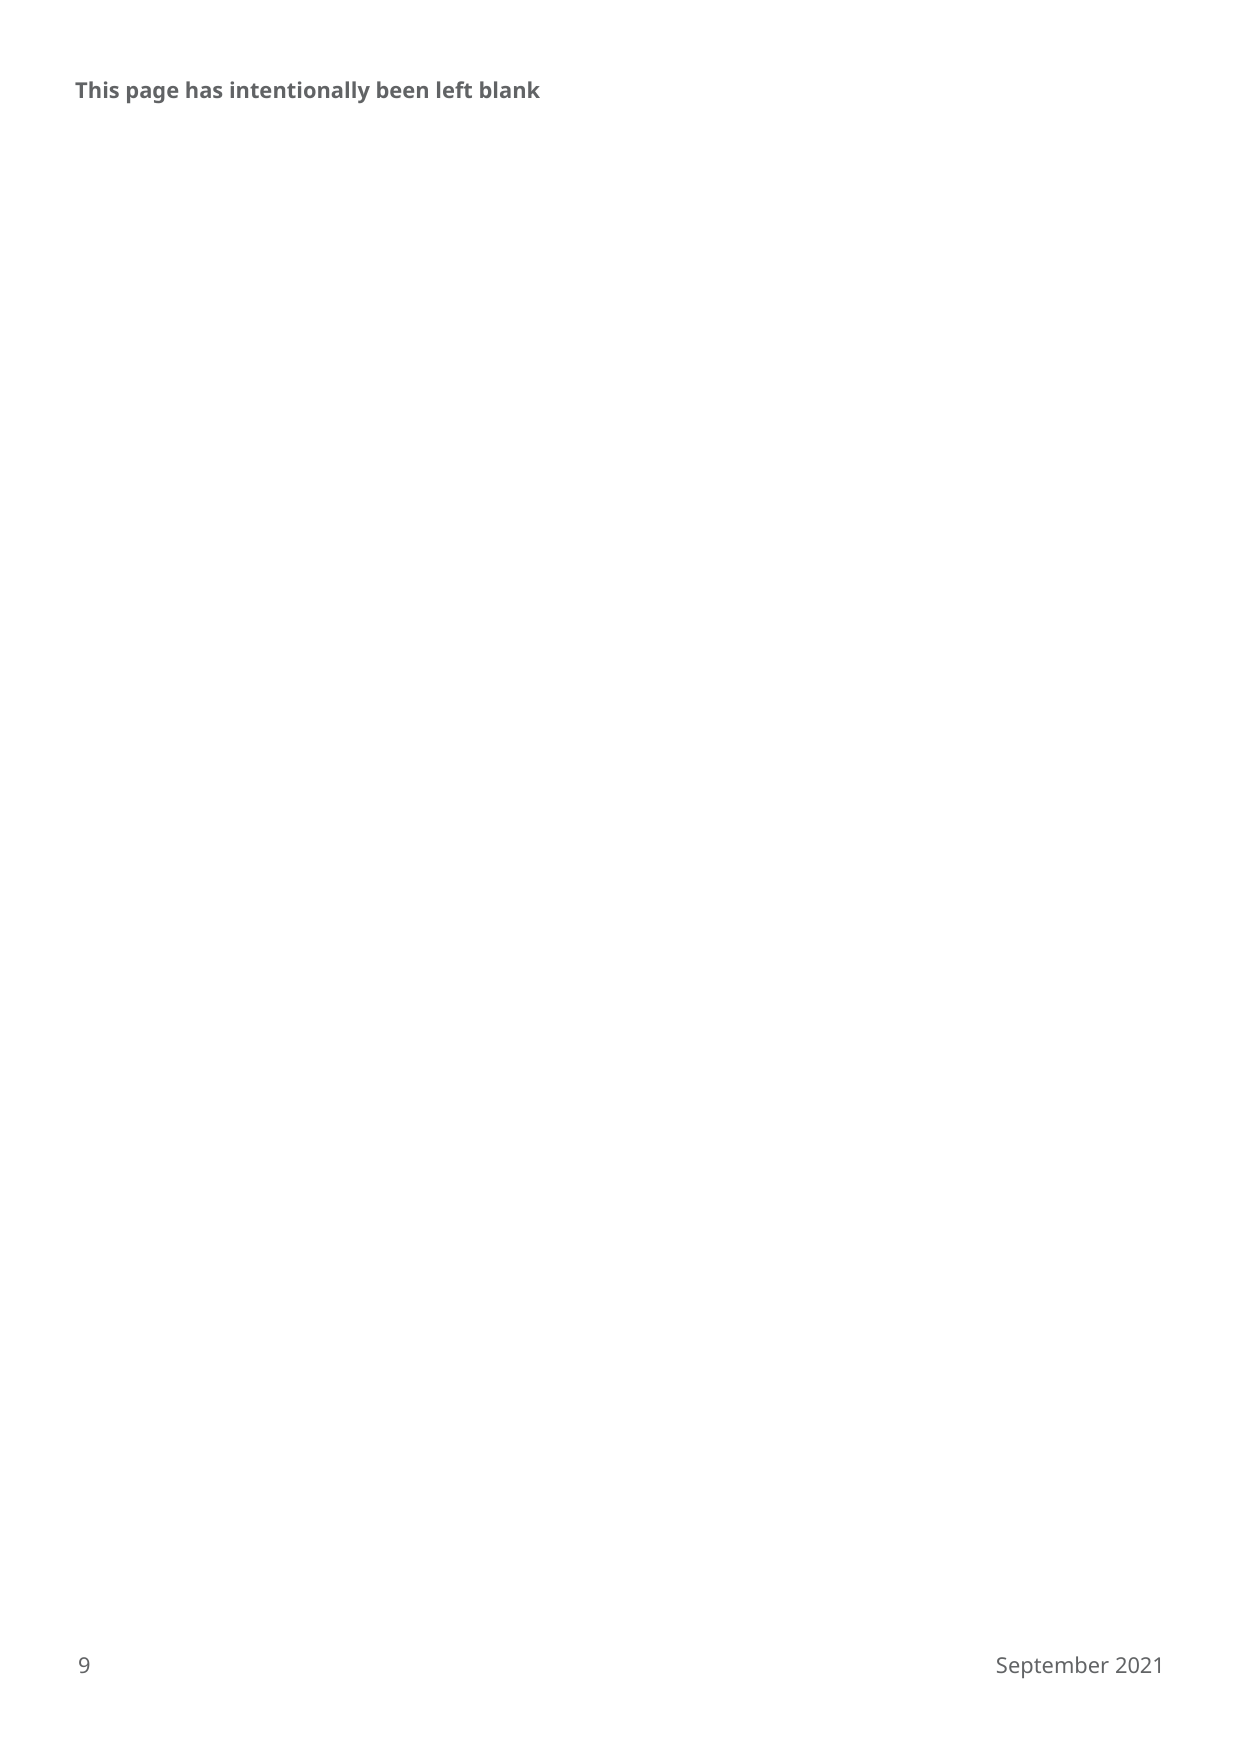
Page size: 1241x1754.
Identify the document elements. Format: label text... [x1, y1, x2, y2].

text This page has intentionally been left blank [75, 75, 1165, 105]
